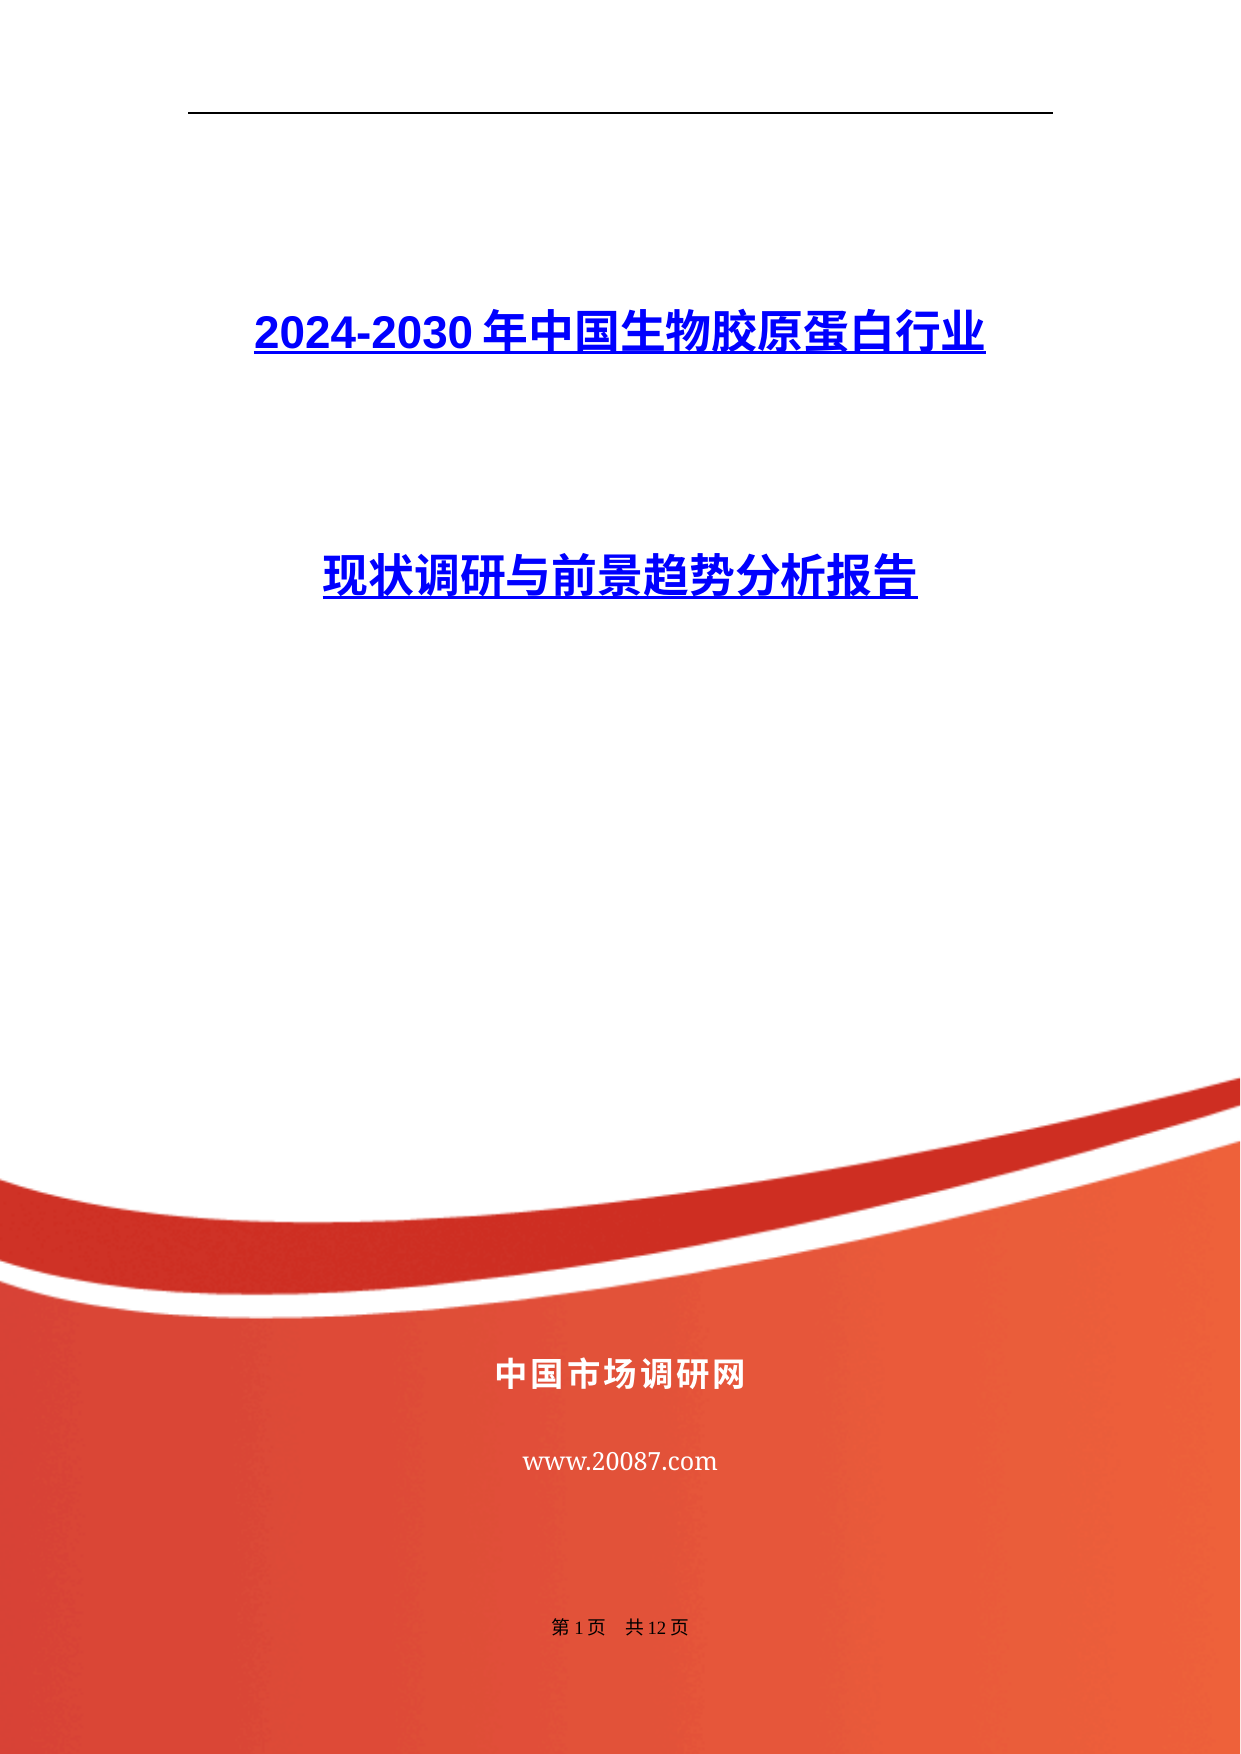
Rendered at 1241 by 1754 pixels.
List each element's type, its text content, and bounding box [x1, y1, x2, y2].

text www.20087.com [187, 1428, 1053, 1493]
picture [0, 1006, 1241, 1754]
subtitle 中国市场调研网 [187, 1339, 1053, 1404]
table_header 2024-2030年中国生物胶原蛋白行业现状调研与前景趋势分析报告 [188, 207, 1053, 773]
